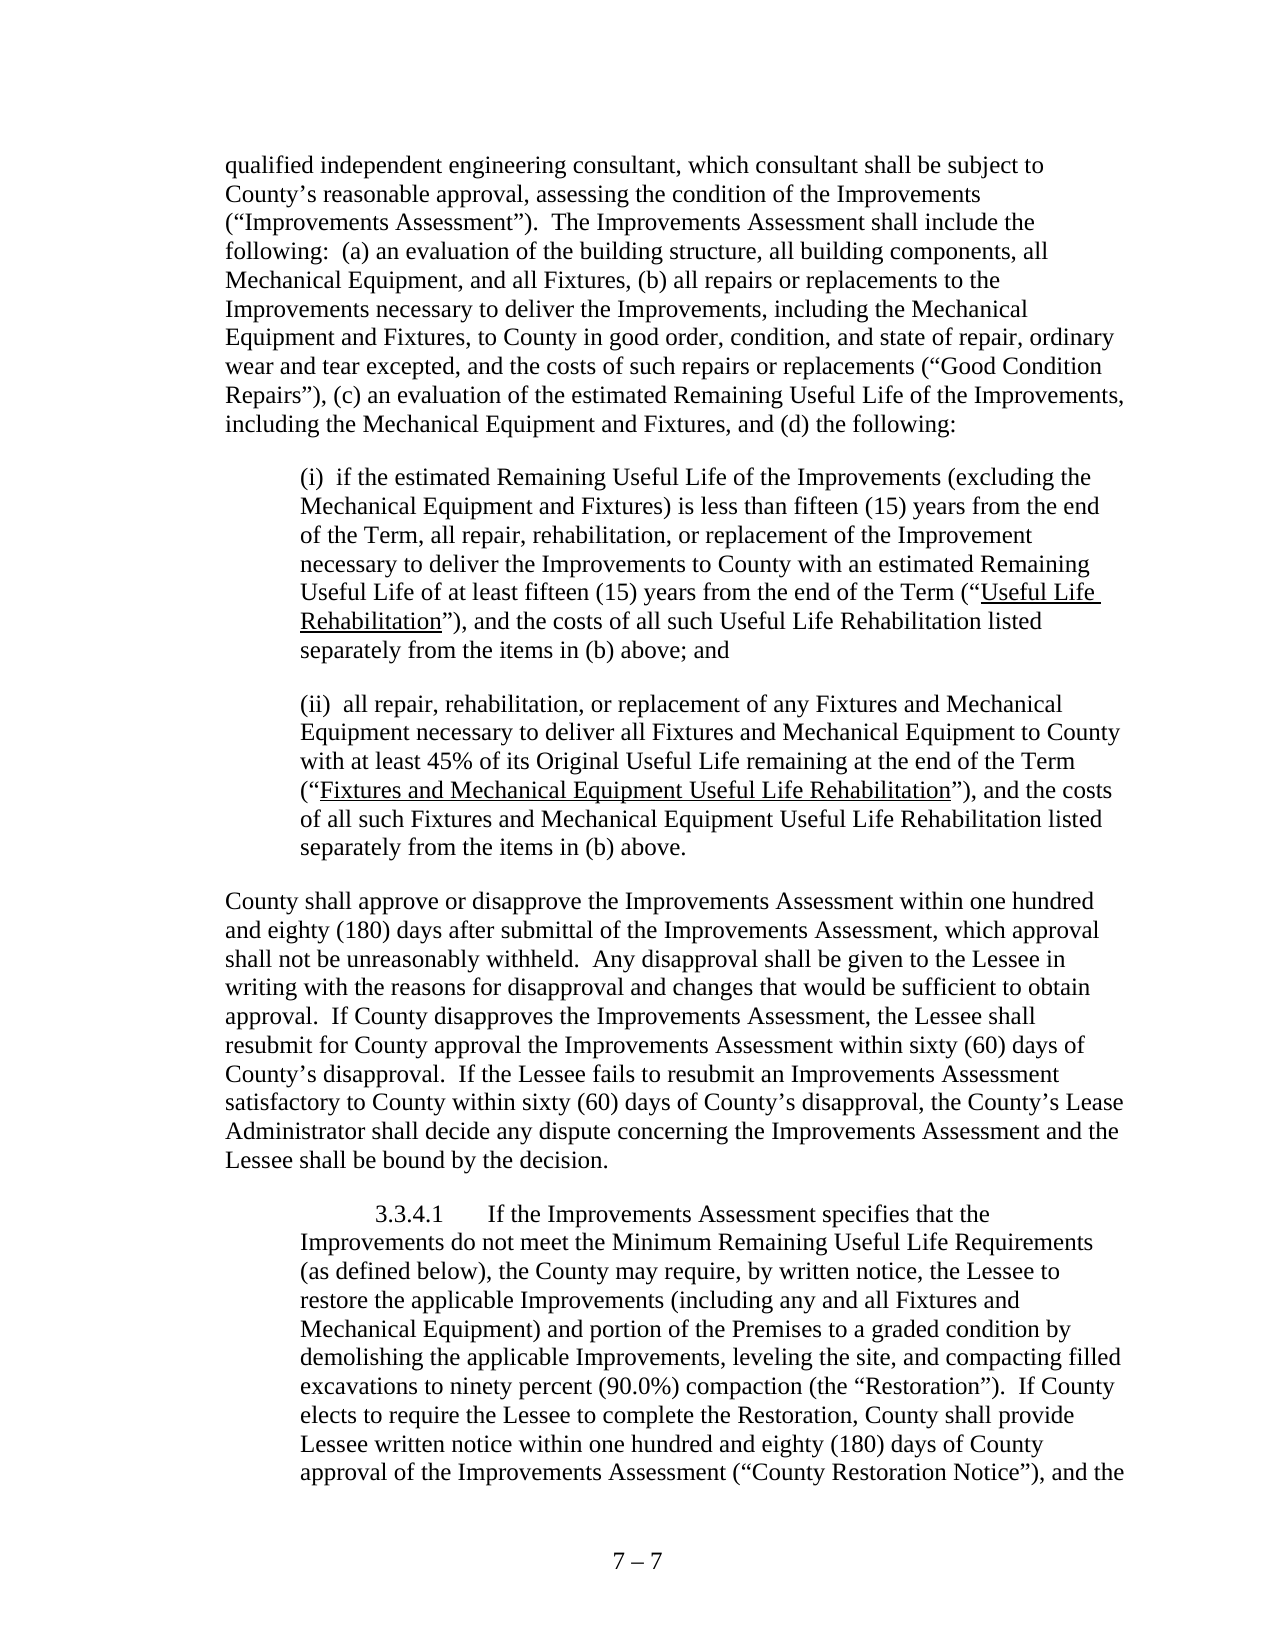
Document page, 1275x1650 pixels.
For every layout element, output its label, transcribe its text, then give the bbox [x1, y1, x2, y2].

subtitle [300, 1199, 1125, 1486]
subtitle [225, 150, 1125, 437]
text County shall approve or disapprove the Improvements Assessment within one hundred and eighty (180) days after submittal of the Improvements Assessment, which approval shall not be unreasonably withheld. Any disapproval shall be given to the Lessee in writing with the reasons for disapproval and changes that would be sufficient to obtain approval. If County disapproves the Improvements Assessment, the Lessee shall resubmit for County approval the Improvements Assessment within sixty (60) days of County’s disapproval. If the Lessee fails to resubmit an Improvements Assessment satisfactory to County within sixty (60) days of County’s disapproval, the County’s Lease Administrator shall decide any dispute concerning the Improvements Assessment and the Lessee shall be bound by the decision. [225, 886, 1125, 1174]
text (ii) all repair, rehabilitation, or replacement of any Fixtures and Mechanical Equipment necessary to deliver all Fixtures and Mechanical Equipment to County with at least 45% of its Original Useful Life remaining at the end of the Term (“Fixtures and Mechanical Equipment Useful Life Rehabilitation”), and the costs of all such Fixtures and Mechanical Equipment Useful Life Rehabilitation listed separately from the items in (b) above. [300, 689, 1125, 861]
text (i) if the estimated Remaining Useful Life of the Improvements (excluding the Mechanical Equipment and Fixtures) is less than fifteen (15) years from the end of the Term, all repair, rehabilitation, or replacement of the Improvement necessary to deliver the Improvements to County with an estimated Remaining Useful Life of at least fifteen (15) years from the end of the Term (“Useful Life Rehabilitation”), and the costs of all such Useful Life Rehabilitation listed separately from the items in (b) above; and [300, 462, 1125, 664]
